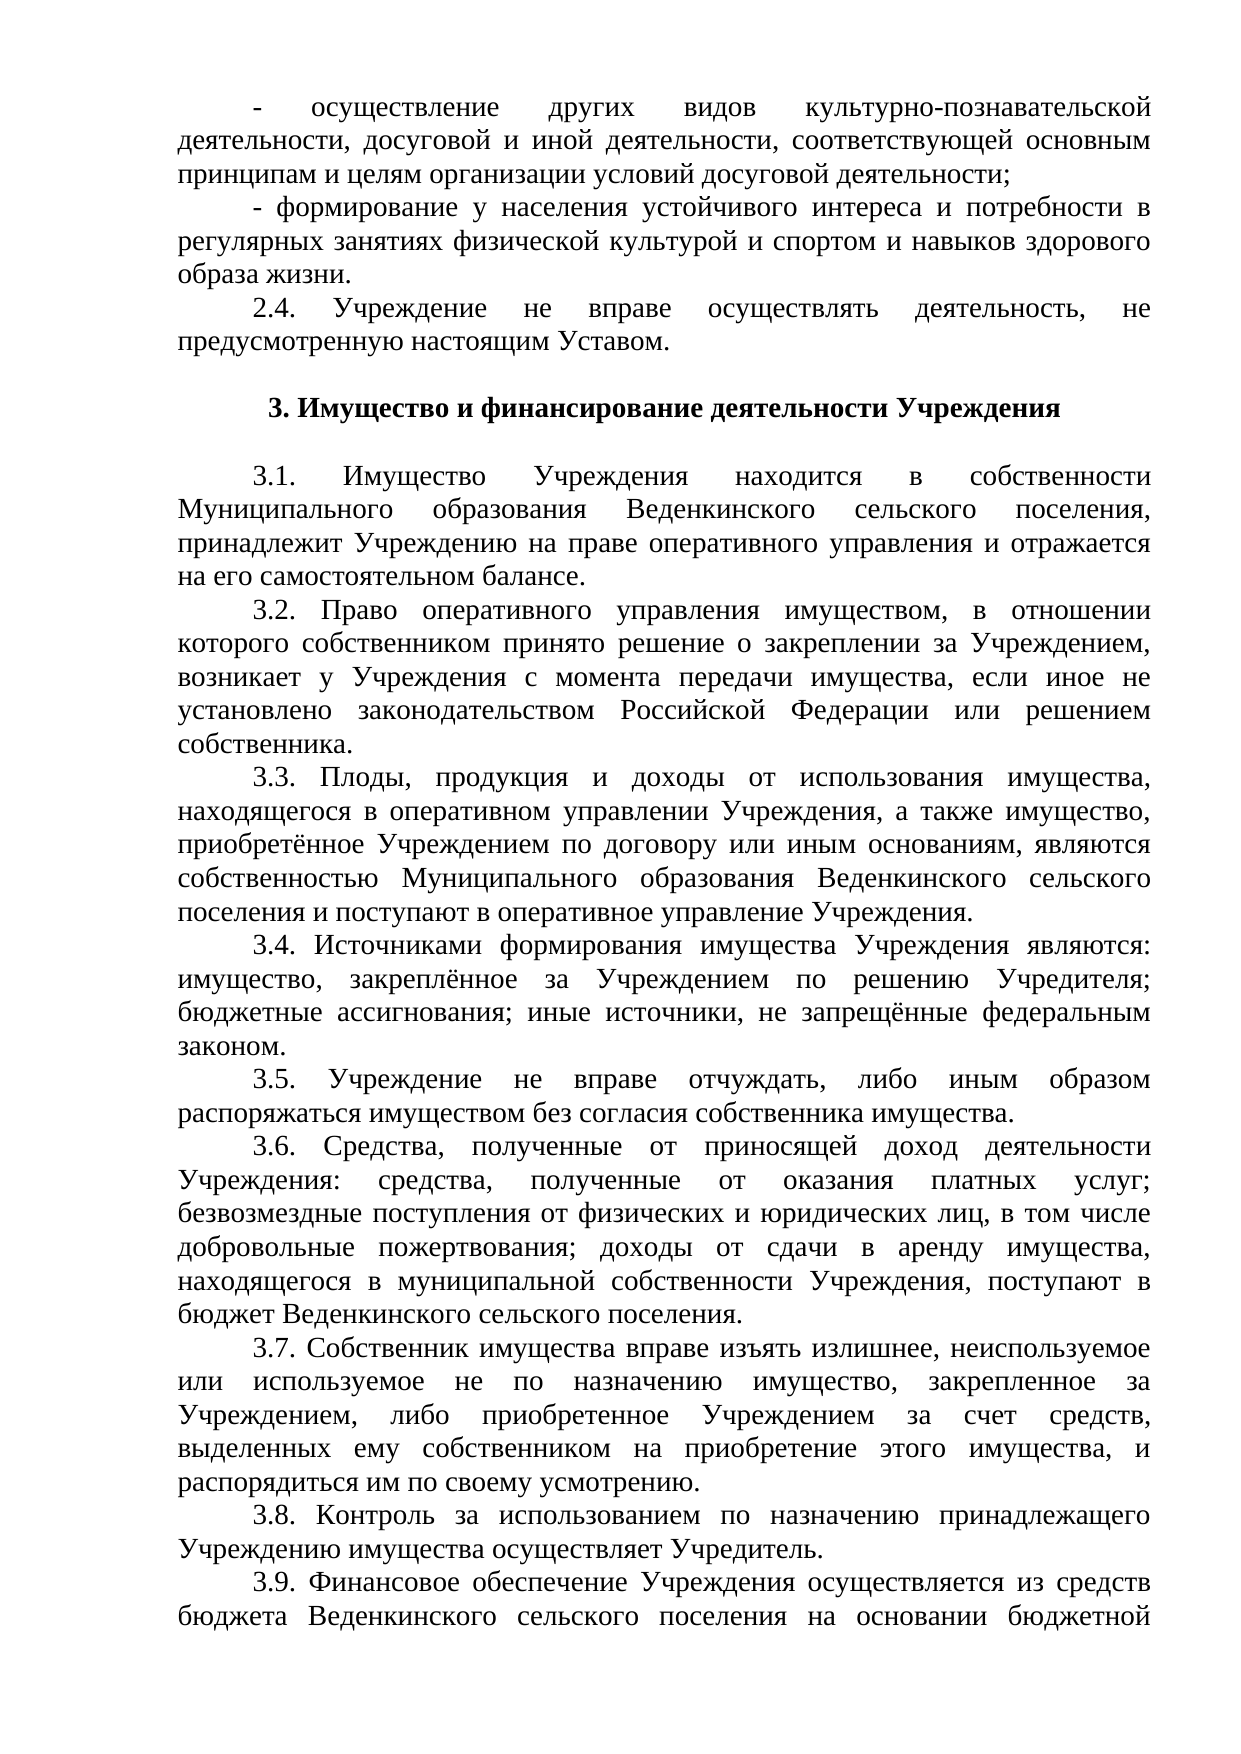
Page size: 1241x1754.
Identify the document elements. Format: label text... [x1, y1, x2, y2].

text 3.4. Источниками формирования имущества Учреждения являются: имущество, закреплённое за Учреждением по решению Учредителя; бюджетные ассигнования; иные источники, не запрещённые федеральным законом. [177, 927, 1152, 1061]
text 2.4. Учреждение не вправе осуществлять деятельность, не предусмотренную настоящим Уставом. [177, 290, 1152, 357]
text 3.2. Право оперативного управления имуществом, в отношении которого собственником принято решение о закреплении за Учреждением, возникает у Учреждения с момента передачи имущества, если иное не установлено законодательством Российской Федерации или решением собственника. [177, 592, 1152, 759]
text 3.5. Учреждение не вправе отчуждать, либо иным образом распоряжаться имуществом без согласия собственника имущества. [177, 1061, 1152, 1128]
text 3. Имущество и финансирование деятельности Учреждения [177, 391, 1152, 424]
text 3.6. Средства, полученные от приносящей доход деятельности Учреждения: средства, полученные от оказания платных услуг; безвозмездные поступления от физических и юридических лиц, в том числе добровольные пожертвования; доходы от сдачи в аренду имущества, находящегося в муниципальной собственности Учреждения, поступают в бюджет Веденкинского сельского поселения. [177, 1128, 1152, 1330]
text - формирование у населения устойчивого интереса и потребности в регулярных занятиях физической культурой и спортом и навыков здорового образа жизни. [177, 189, 1152, 290]
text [177, 1564, 1152, 1632]
text 3.7. Собственник имущества вправе изъять излишнее, неиспользуемое или используемое не по назначению имущество, закрепленное за Учреждением, либо приобретенное Учреждением за счет средств, выделенных ему собственником на приобретение этого имущества, и распорядиться им по своему усмотрению. [177, 1330, 1152, 1497]
text 3.1. Имущество Учреждения находится в собственности Муниципального образования Веденкинского сельского поселения, принадлежит Учреждению на праве оперативного управления и отражается на его самостоятельном балансе. [177, 458, 1152, 592]
text 3.3. Плоды, продукция и доходы от использования имущества, находящегося в оперативном управлении Учреждения, а также имущество, приобретённое Учреждением по договору или иным основаниям, являются собственностью Муниципального образования Веденкинского сельского поселения и поступают в оперативное управление Учреждения. [177, 759, 1152, 927]
text - осуществление других видов культурно-познавательской деятельности, досуговой и иной деятельности, соответствующей основным принципам и целям организации условий досуговой деятельности; [177, 89, 1152, 189]
text 3.8. Контроль за использованием по назначению принадлежащего Учреждению имущества осуществляет Учредитель. [177, 1497, 1152, 1564]
